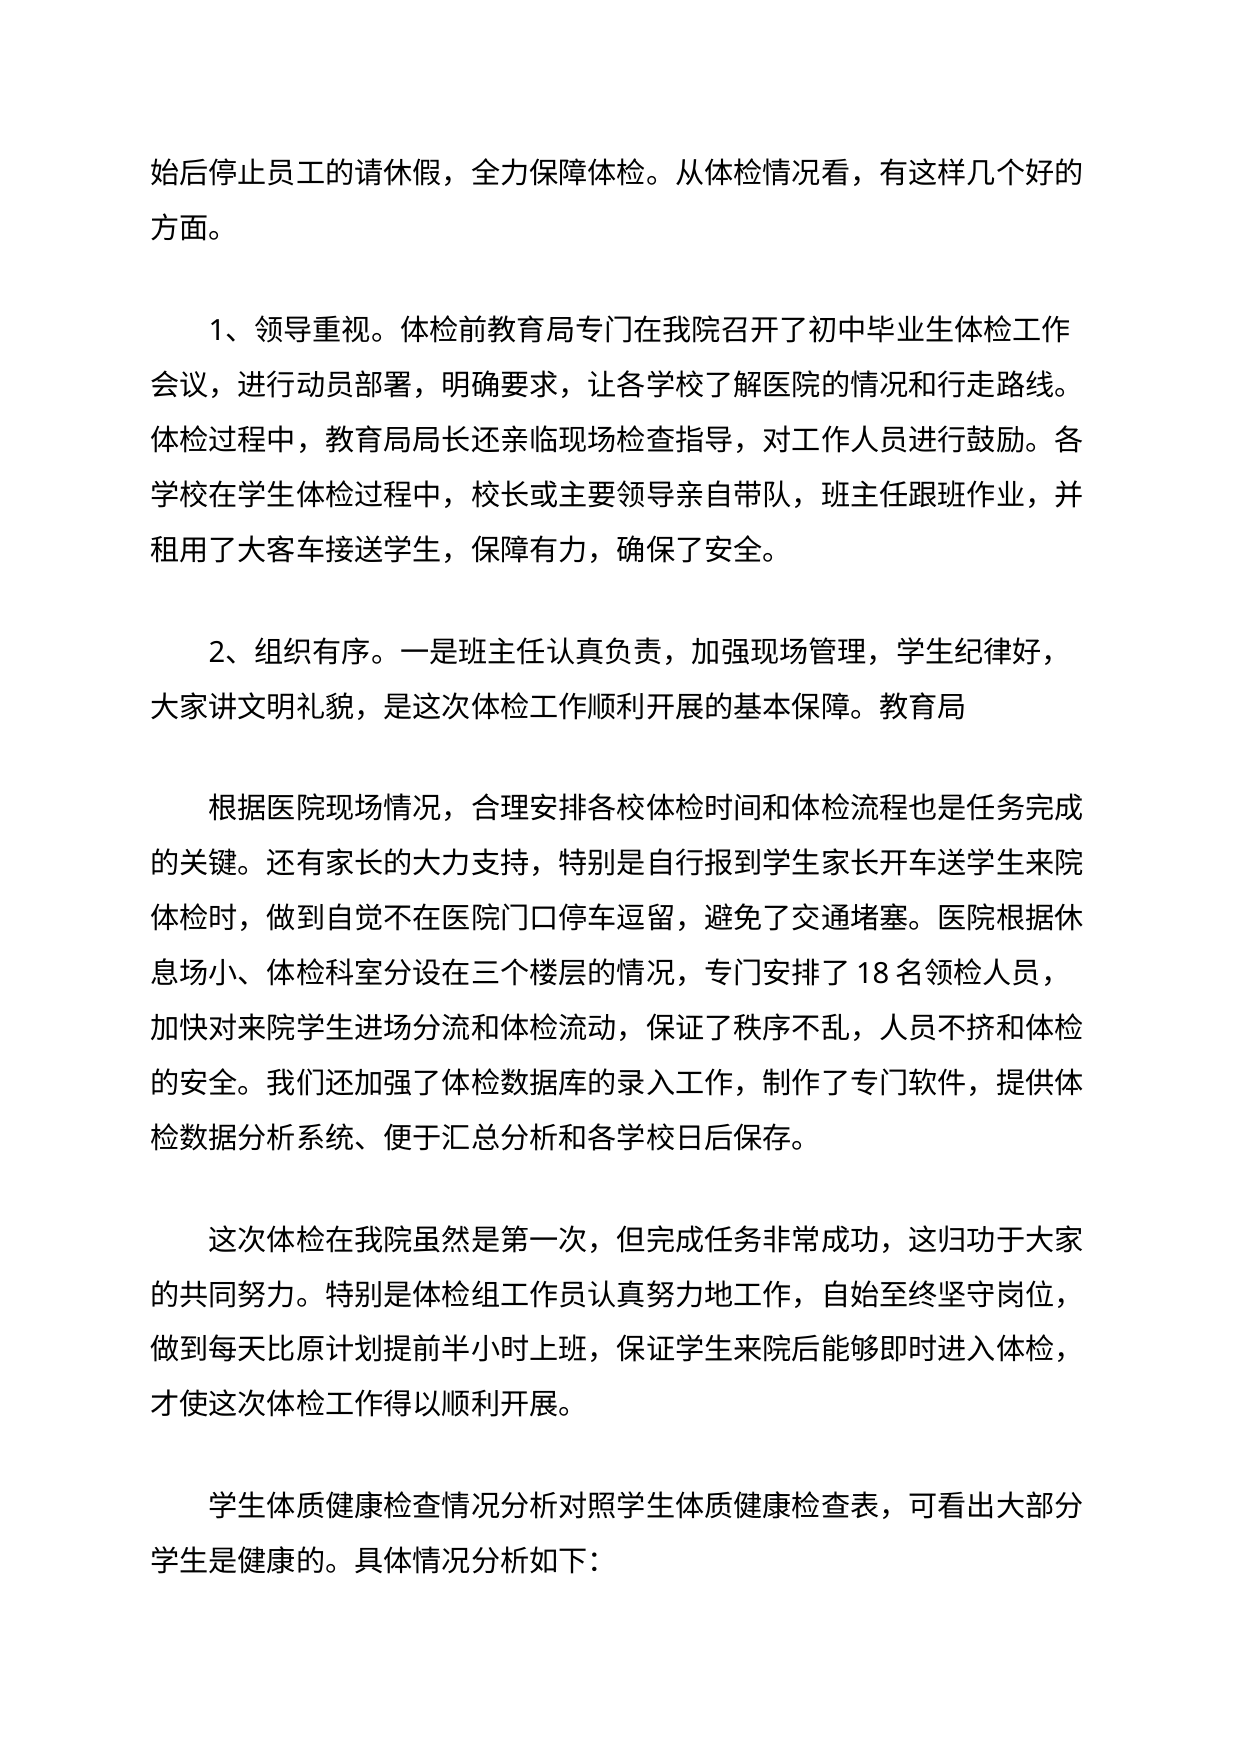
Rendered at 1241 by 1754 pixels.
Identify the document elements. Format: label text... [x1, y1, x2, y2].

text 根据医院现场情况，合理安排各校体检时间和体检流程也是任务完成的关键。还有家长的大力支持，特别是自行报到学生家长开车送学生来院体检时，做到自觉不在医院门口停车逗留，避免了交通堵塞。医院根据休息场小、体检科室分设在三个楼层的情况，专门安排了18名领检人员，加快对来院学生进场分流和体检流动，保证了秩序不乱，人员不挤和体检的安全。我们还加强了体检数据库的录入工作，制作了专门软件，提供体检数据分析系统、便于汇总分析和各学校日后保存。 [150, 785, 1090, 1157]
text 学生体质健康检查情况分析对照学生体质健康检查表，可看出大部分学生是健康的。具体情况分析如下： [150, 1483, 1090, 1580]
text 1、领导重视。体检前教育局专门在我院召开了初中毕业生体检工作会议，进行动员部署，明确要求，让各学校了解医院的情况和行走路线。体检过程中，教育局局长还亲临现场检查指导，对工作人员进行鼓励。各学校在学生体检过程中，校长或主要领导亲自带队，班主任跟班作业，并租用了大客车接送学生，保障有力，确保了安全。 [150, 307, 1090, 569]
text 2、组织有序。一是班主任认真负责，加强现场管理，学生纪律好，大家讲文明礼貌，是这次体检工作顺利开展的基本保障。教育局 [150, 628, 1090, 725]
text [150, 150, 1090, 247]
text 这次体检在我院虽然是第一次，但完成任务非常成功，这归功于大家的共同努力。特别是体检组工作员认真努力地工作，自始至终坚守岗位，做到每天比原计划提前半小时上班，保证学生来院后能够即时进入体检，才使这次体检工作得以顺利开展。 [150, 1216, 1090, 1423]
